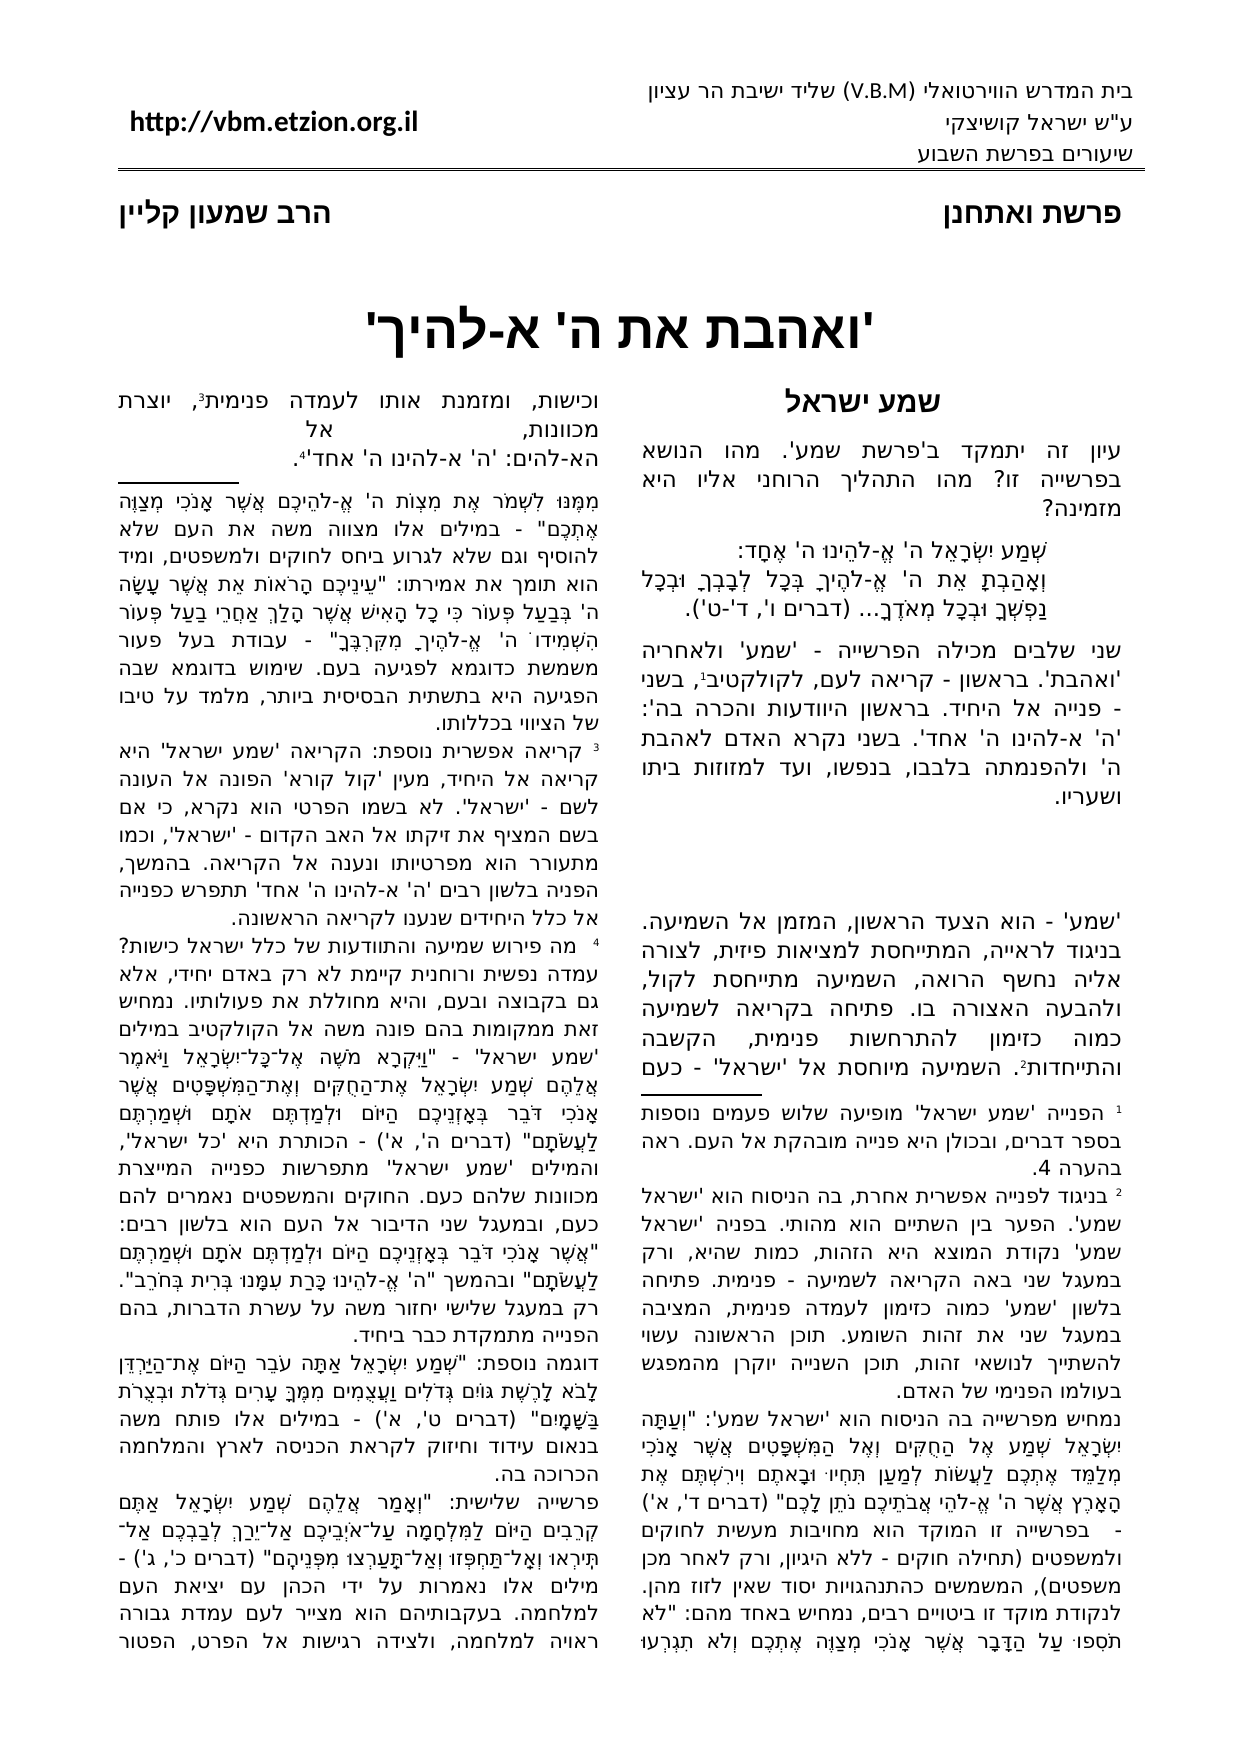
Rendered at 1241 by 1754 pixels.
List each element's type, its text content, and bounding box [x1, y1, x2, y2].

text עיון זה יתמקד ב'פרשת שמע'. מהו הנושא בפרשייה זו? מהו התהליך הרוחני אליו היא מזמינה? [641, 435, 1122, 523]
text שני שלבים מכילה הפרשייה - 'שמע' ולאחריה 'ואהבת'. בראשון - קריאה לעם, לקולקטיב, בשני - פנייה אל היחיד. בראשון היוודעות והכרה בה': 'ה' א-להינו ה' אחד'. בשני נקרא האדם לאהבת ה' ולהפנמתה בלבבו, בנפשו, ועד למזוזות ביתו ושעריו. [641, 635, 1122, 810]
text 'ואהבת את ה' א-להיך' [118, 300, 1122, 360]
text וְאָהַבְתָּ אֵת ה' אֱ-לֹהֶיךָ בְּכָל לְבָבְךָ וּבְכָל נַפְשְׁךָ וּבְכָל מְאֹדֶךָ... (דברים ו', ד'-ט'). [641, 564, 1047, 623]
text 'שמע' - הוא הצעד הראשון, המזמן אל השמיעה. בניגוד לראייה, המתייחסת למציאות פיזית, לצורה אליה נחשף הרואה, השמיעה מתייחסת לקול, ולהבעה האצורה בו. פתיחה בקריאה לשמיעה כמוה כזימון להתרחשות פנימית, הקשבה והתייחדות. השמיעה מיוחסת אל 'ישראל' - כעם וכישות, ומזמנת אותו לעמדה פנימית, יוצרת מכוונות, אל הא-להים: 'ה' א-להינו ה' אחד'. [641, 906, 1122, 1081]
text שְׁמַע יִשְׂרָאֵל ה' אֱ-לֹהֵינוּ ה' אֶחָד: [641, 535, 1047, 564]
text שמע ישראל [641, 385, 1085, 418]
text 'שמע' - הוא הצעד הראשון, המזמן אל השמיעה. בניגוד לראייה, המתייחסת למציאות פיזית, לצורה אליה נחשף הרואה, השמיעה מתייחסת לקול, ולהבעה האצורה בו. פתיחה בקריאה לשמיעה כמוה כזימון להתרחשות פנימית, הקשבה והתייחדות. השמיעה מיוחסת אל 'ישראל' - כעם וכישות, ומזמנת אותו לעמדה פנימית, יוצרת מכוונות, אל הא-להים: 'ה' א-להינו ה' אחד'. [118, 385, 599, 472]
text פרשת ואתחנן הרב שמעון קליין [118, 196, 1122, 229]
